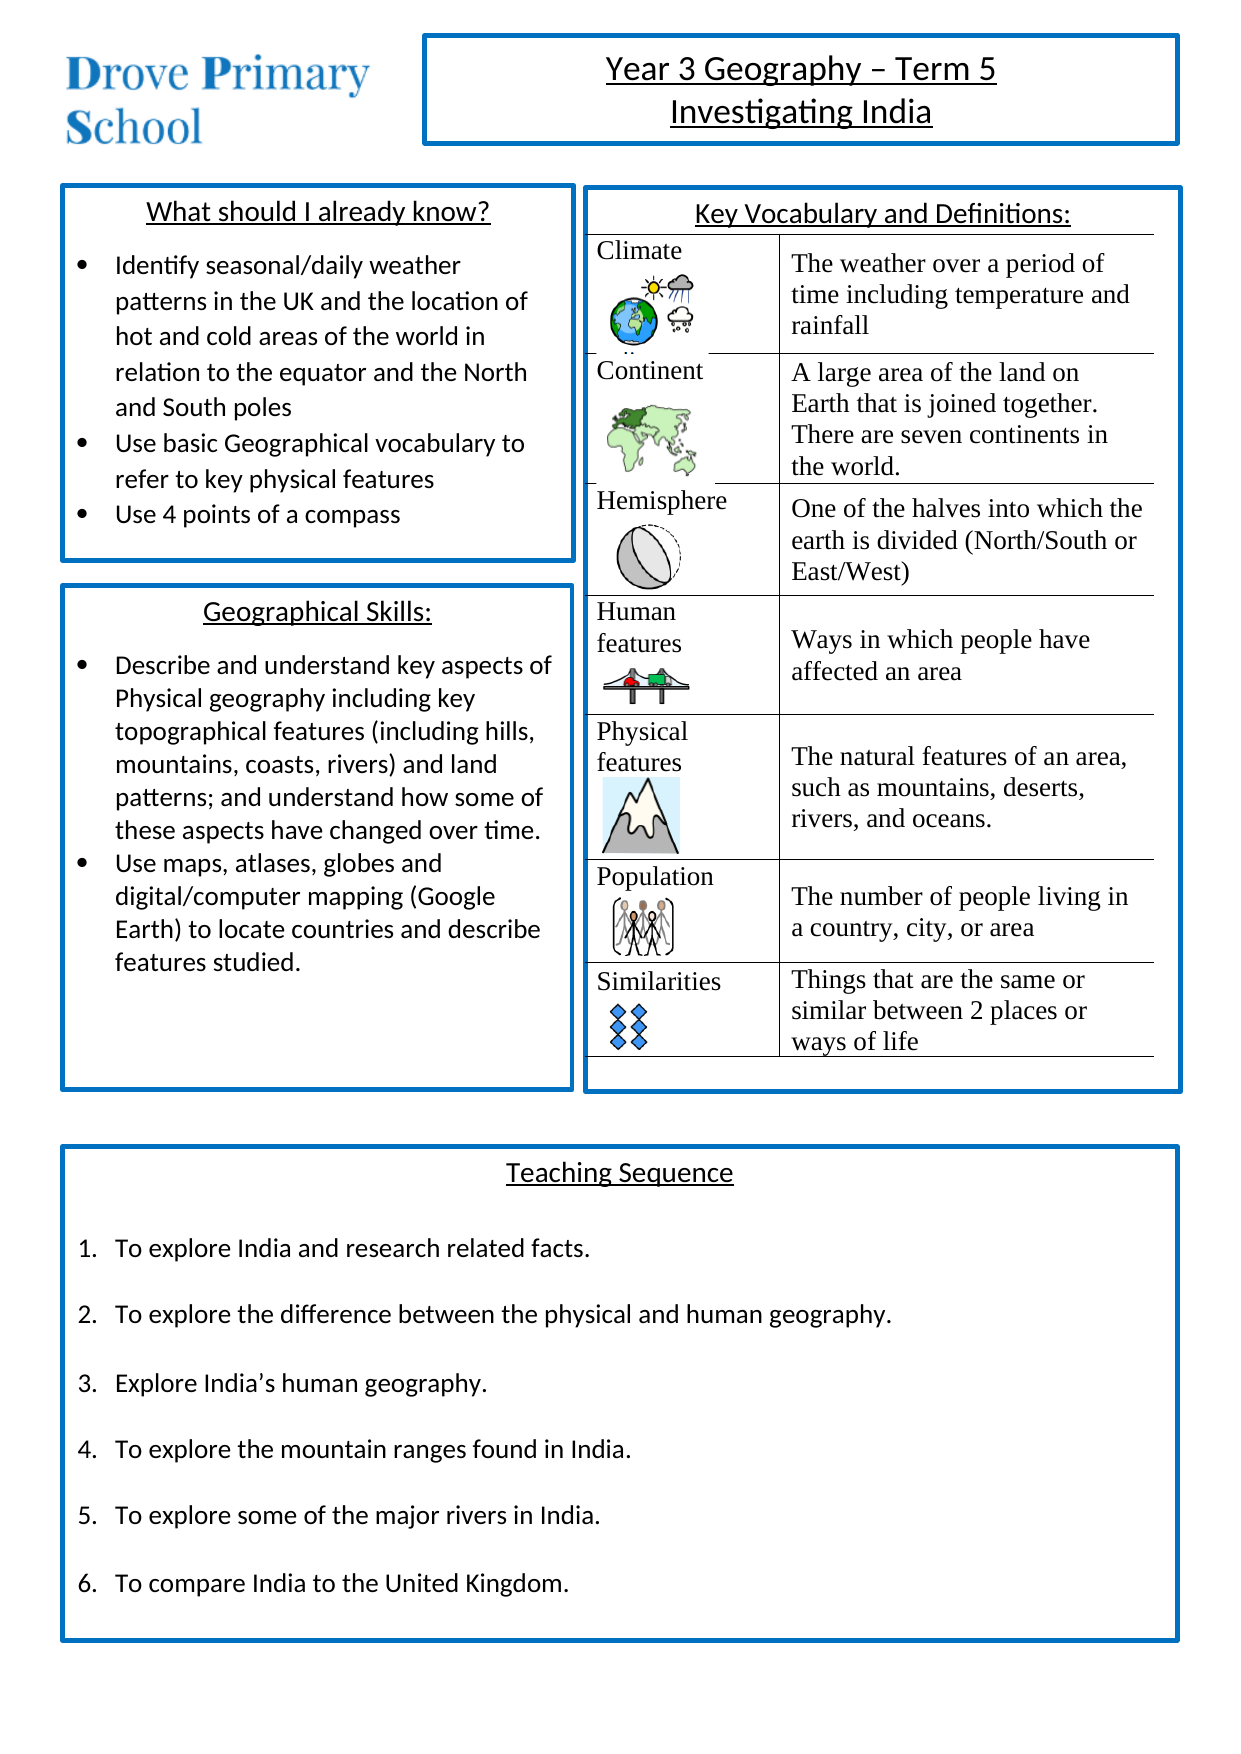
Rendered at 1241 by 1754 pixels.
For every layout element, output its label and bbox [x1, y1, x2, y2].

picture [596, 777, 682, 859]
picture [596, 891, 684, 962]
picture [596, 385, 715, 484]
picture [596, 515, 711, 595]
picture [596, 265, 709, 354]
picture [596, 996, 665, 1054]
picture [59, 47, 376, 158]
picture [596, 657, 693, 714]
